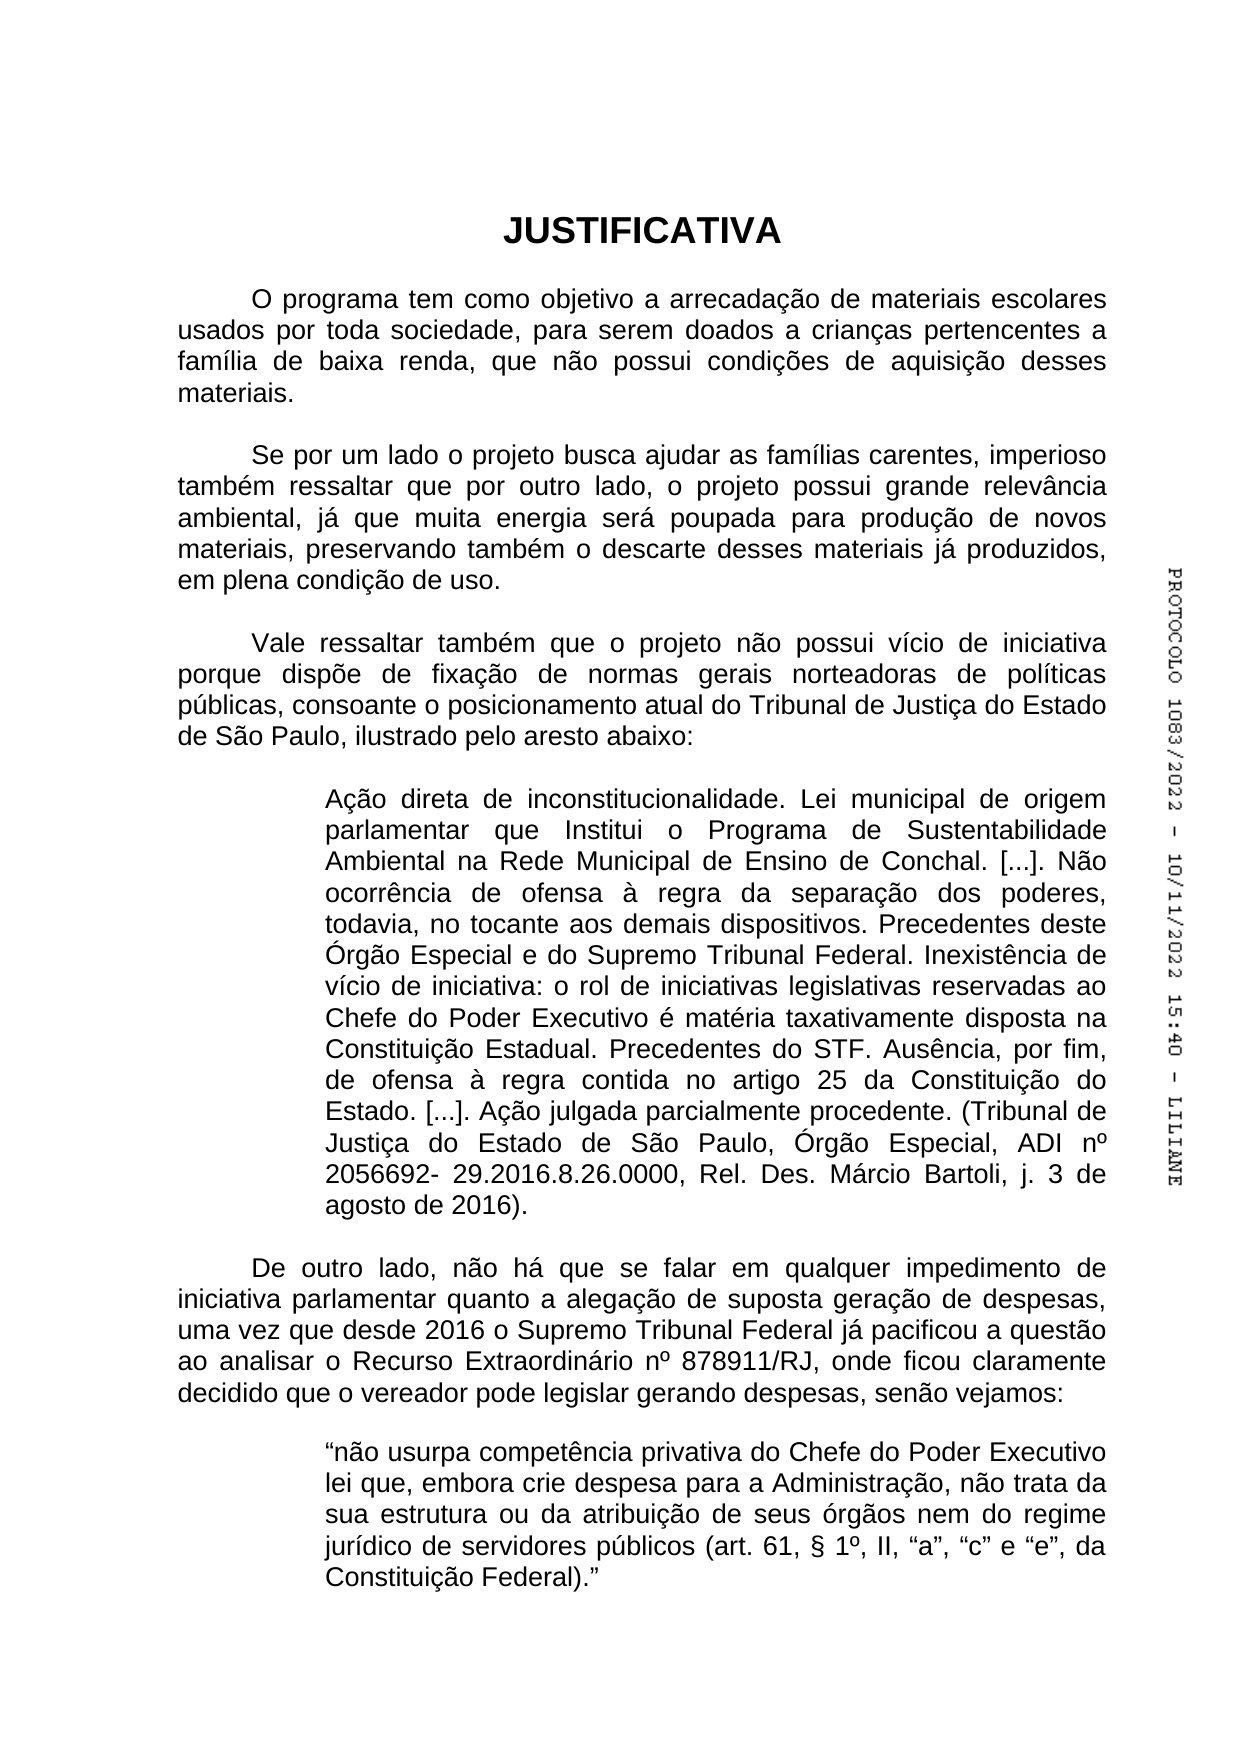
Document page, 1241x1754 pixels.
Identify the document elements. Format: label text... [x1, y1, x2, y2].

text Ação direta de inconstitucionalidade. Lei municipal de origem parlamentar que Institui o Programa de Sustentabilidade Ambiental na Rede Municipal de Ensino de Conchal. [...]. Não ocorrência de ofensa à regra da separação dos poderes, todavia, no tocante aos demais dispositivos. Precedentes deste Órgão Especial e do Supremo Tribunal Federal. Inexistência de vício de iniciativa: o rol de iniciativas legislativas reservadas ao Chefe do Poder Executivo é matéria taxativamente disposta na Constituição Estadual. Precedentes do STF. Ausência, por fim, de ofensa à regra contida no artigo 25 da Constituição do Estado. [...]. Ação julgada parcialmente procedente. (Tribunal de Justiça do Estado de São Paulo, Órgão Especial, ADI nº 2056692- 29.2016.8.26.0000, Rel. Des. Márcio Bartoli, j. 3 de agosto de 2016). [325, 783, 1107, 1220]
text O programa tem como objetivo a arrecadação de materiais escolares usados por toda sociedade, para serem doados a crianças pertencentes a família de baixa renda, que não possui condições de aquisição desses materiais. [177, 283, 1107, 408]
text De outro lado, não há que se falar em qualquer impedimento de iniciativa parlamentar quanto a alegação de suposta geração de despesas, uma vez que desde 2016 o Supremo Tribunal Federal já pacificou a questão ao analisar o Recurso Extraordinário nº 878911/RJ, onde ficou claramente decidido que o vereador pode legislar gerando despesas, senão vejamos: [177, 1252, 1107, 1408]
text “não usurpa competência privativa do Chefe do Poder Executivo lei que, embora crie despesa para a Administração, não trata da sua estrutura ou da atribuição de seus órgãos nem do regime jurídico de servidores públicos (art. 61, § 1º, II, “a”, “c” e “e”, da Constituição Federal).” [325, 1436, 1107, 1592]
text JUSTIFICATIVA [177, 208, 1107, 252]
text Se por um lado o projeto busca ajudar as famílias carentes, imperioso também ressaltar que por outro lado, o projeto possui grande relevância ambiental, já que muita energia será poupada para produção de novos materiais, preservando também o descarte desses materiais já produzidos, em plena condição de uso. [177, 439, 1107, 595]
picture [1142, 564, 1205, 1190]
text Vale ressaltar também que o projeto não possui vício de iniciativa porque dispõe de fixação de normas gerais norteadoras de políticas públicas, consoante o posicionamento atual do Tribunal de Justiça do Estado de São Paulo, ilustrado pelo aresto abaixo: [177, 627, 1107, 752]
